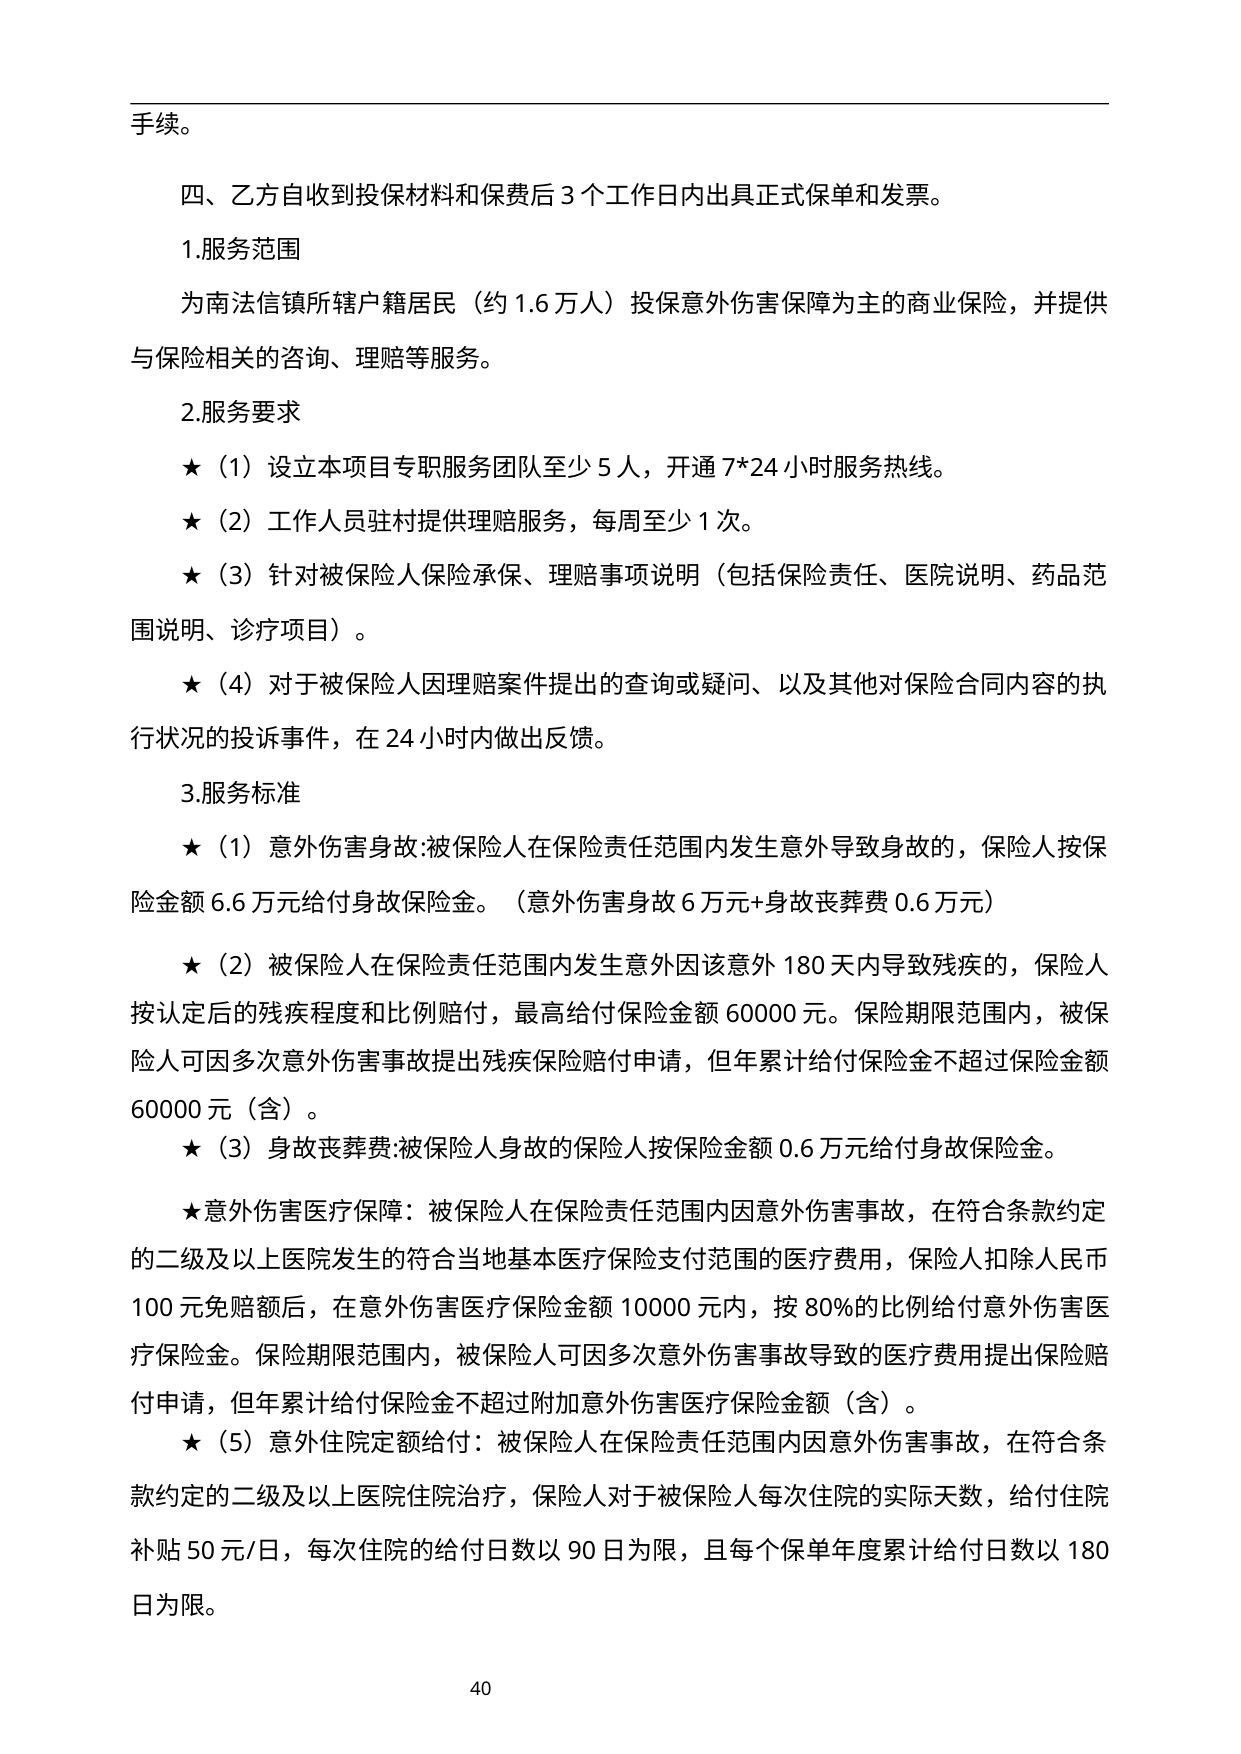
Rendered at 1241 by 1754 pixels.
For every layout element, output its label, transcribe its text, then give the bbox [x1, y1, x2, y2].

text ★（1）意外伤害身故:被保险人在保险责任范围内发生意外导致身故的，保险人按保险金额6.6万元给付身故保险金。（意外伤害身故6万元+身故丧葬费0.6万元） [130, 828, 1110, 918]
text 为南法信镇所辖户籍居民（约1.6万人）投保意外伤害保障为主的商业保险，并提供与保险相关的咨询、理赔等服务。 [130, 284, 1110, 374]
text ★意外伤害医疗保障：被保险人在保险责任范围内因意外伤害事故，在符合条款约定的二级及以上医院发生的符合当地基本医疗保险支付范围的医疗费用，保险人扣除人民币100元免赔额后，在意外伤害医疗保险金额10000元内，按80%的比例给付意外伤害医疗保险金。保险期限范围内，被保险人可因多次意外伤害事故导致的医疗费用提出保险赔付申请，但年累计给付保险金不超过附加意外伤害医疗保险金额（含）。 [130, 1182, 1110, 1422]
text 3.服务标准 [130, 773, 1110, 809]
text ★（2）被保险人在保险责任范围内发生意外因该意外180天内导致残疾的，保险人按认定后的残疾程度和比例赔付，最高给付保险金额60000元。保险期限范围内，被保险人可因多次意外伤害事故提出残疾保险赔付申请，但年累计给付保险金不超过保险金额60000元（含）。 [130, 936, 1110, 1128]
text ★（3）针对被保险人保险承保、理赔事项说明（包括保险责任、医院说明、药品范围说明、诊疗项目）。 [130, 556, 1110, 646]
text ★（4）对于被保险人因理赔案件提出的查询或疑问、以及其他对保险合同内容的执行状况的投诉事件，在24小时内做出反馈。 [130, 664, 1110, 755]
text ★（2）工作人员驻村提供理赔服务，每周至少1次。 [130, 501, 1110, 538]
text ★（3）身故丧葬费:被保险人身故的保险人按保险金额0.6万元给付身故保险金。 [130, 1128, 1110, 1164]
text 1.服务范围 [130, 229, 1110, 266]
text ★（5）意外住院定额给付：被保险人在保险责任范围内因意外伤害事故，在符合条款约定的二级及以上医院住院治疗，保险人对于被保险人每次住院的实际天数，给付住院补贴50元/日，每次住院的给付日数以90日为限，且每个保单年度累计给付日数以180日为限。 [130, 1422, 1110, 1621]
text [130, 104, 1110, 141]
text 2.服务要求 [130, 393, 1110, 429]
text ★（1）设立本项目专职服务团队至少5人，开通7*24小时服务热线。 [130, 447, 1110, 483]
text 四、乙方自收到投保材料和保费后3个工作日内出具正式保单和发票。 [130, 175, 1110, 211]
